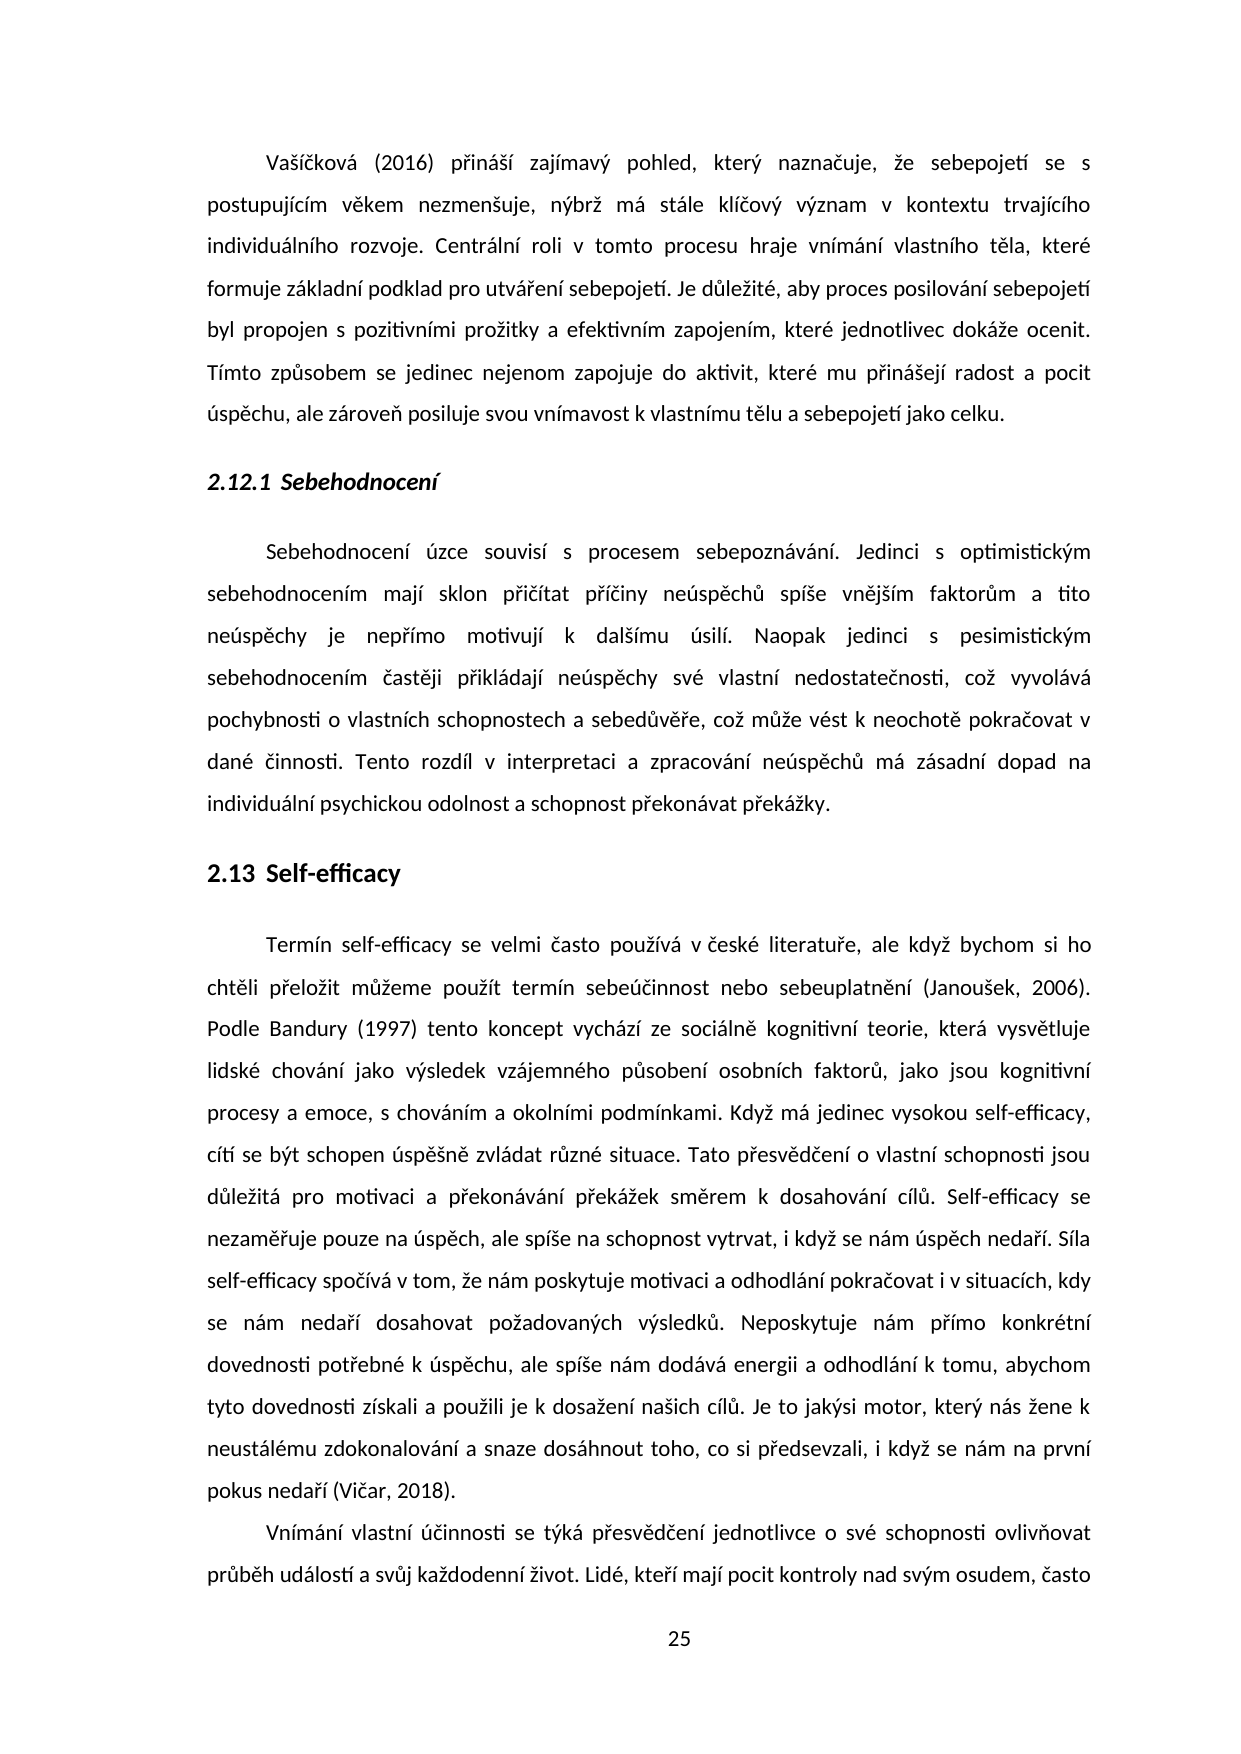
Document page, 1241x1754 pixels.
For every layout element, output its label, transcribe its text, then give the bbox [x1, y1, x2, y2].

text Sebehodnocení úzce souvisí s procesem sebepoznávání. Jedinci s optimistickým sebehodnocením mají sklon přičítat příčiny neúspěchů spíše vnějším faktorům a tito neúspěchy je nepřímo motivují k dalšímu úsilí. Naopak jedinci s pesimistickým sebehodnocením častěji přikládají neúspěchy své vlastní nedostatečnosti, což vyvolává pochybnosti o vlastních schopnostech a sebedůvěře, což může vést k neochotě pokračovat v dané činnosti. Tento rozdíl v interpretaci a zpracování neúspěchů má zásadní dopad na individuální psychickou odolnost a schopnost překonávat překážky. [207, 537, 1092, 817]
text Termín self-efficacy se velmi často používá v české literatuře, ale když bychom si ho chtěli přeložit můžeme použít termín sebeúčinnost nebo sebeuplatnění (Janoušek, 2006). Podle Bandury (1997) tento koncept vychází ze sociálně kognitivní teorie, která vysvětluje lidské chování jako výsledek vzájemného působení osobních faktorů, jako jsou kognitivní procesy a emoce, s chováním a okolními podmínkami. Když má jedinec vysokou self-efficacy, cítí se být schopen úspěšně zvládat různé situace. Tato přesvědčení o vlastní schopnosti jsou důležitá pro motivaci a překonávání překážek směrem k dosahování cílů. Self-efficacy se nezaměřuje pouze na úspěch, ale spíše na schopnost vytrvat, i když se nám úspěch nedaří. Síla self-efficacy spočívá v tom, že nám poskytuje motivaci a odhodlání pokračovat i v situacích, kdy se nám nedaří dosahovat požadovaných výsledků. Neposkytuje nám přímo konkrétní dovednosti potřebné k úspěchu, ale spíše nám dodává energii a odhodlání k tomu, abychom tyto dovednosti získali a použili je k dosažení našich cílů. Je to jakýsi motor, který nás žene k neustálému zdokonalování a snaze dosáhnout toho, co si předsevzali, i když se nám na první pokus nedaří (Vičar, 2018). [207, 931, 1092, 1504]
subtitle Self-efficacy [207, 856, 1092, 889]
subtitle Sebehodnocení [207, 467, 1092, 497]
text Vašíčková (2016) přináší zajímavý pohled, který naznačuje, že sebepojetí se s postupujícím věkem nezmenšuje, nýbrž má stále klíčový význam v kontextu trvajícího individuálního rozvoje. Centrální roli v tomto procesu hraje vnímání vlastního těla, které formuje základní podklad pro utváření sebepojetí. Je důležité, aby proces posilování sebepojetí byl propojen s pozitivními prožitky a efektivním zapojením, které jednotlivec dokáže ocenit. Tímto způsobem se jedinec nejenom zapojuje do aktivit, které mu přinášejí radost a pocit úspěchu, ale zároveň posiluje svou vnímavost k vlastnímu tělu a sebepojetí jako celku. [207, 148, 1092, 428]
